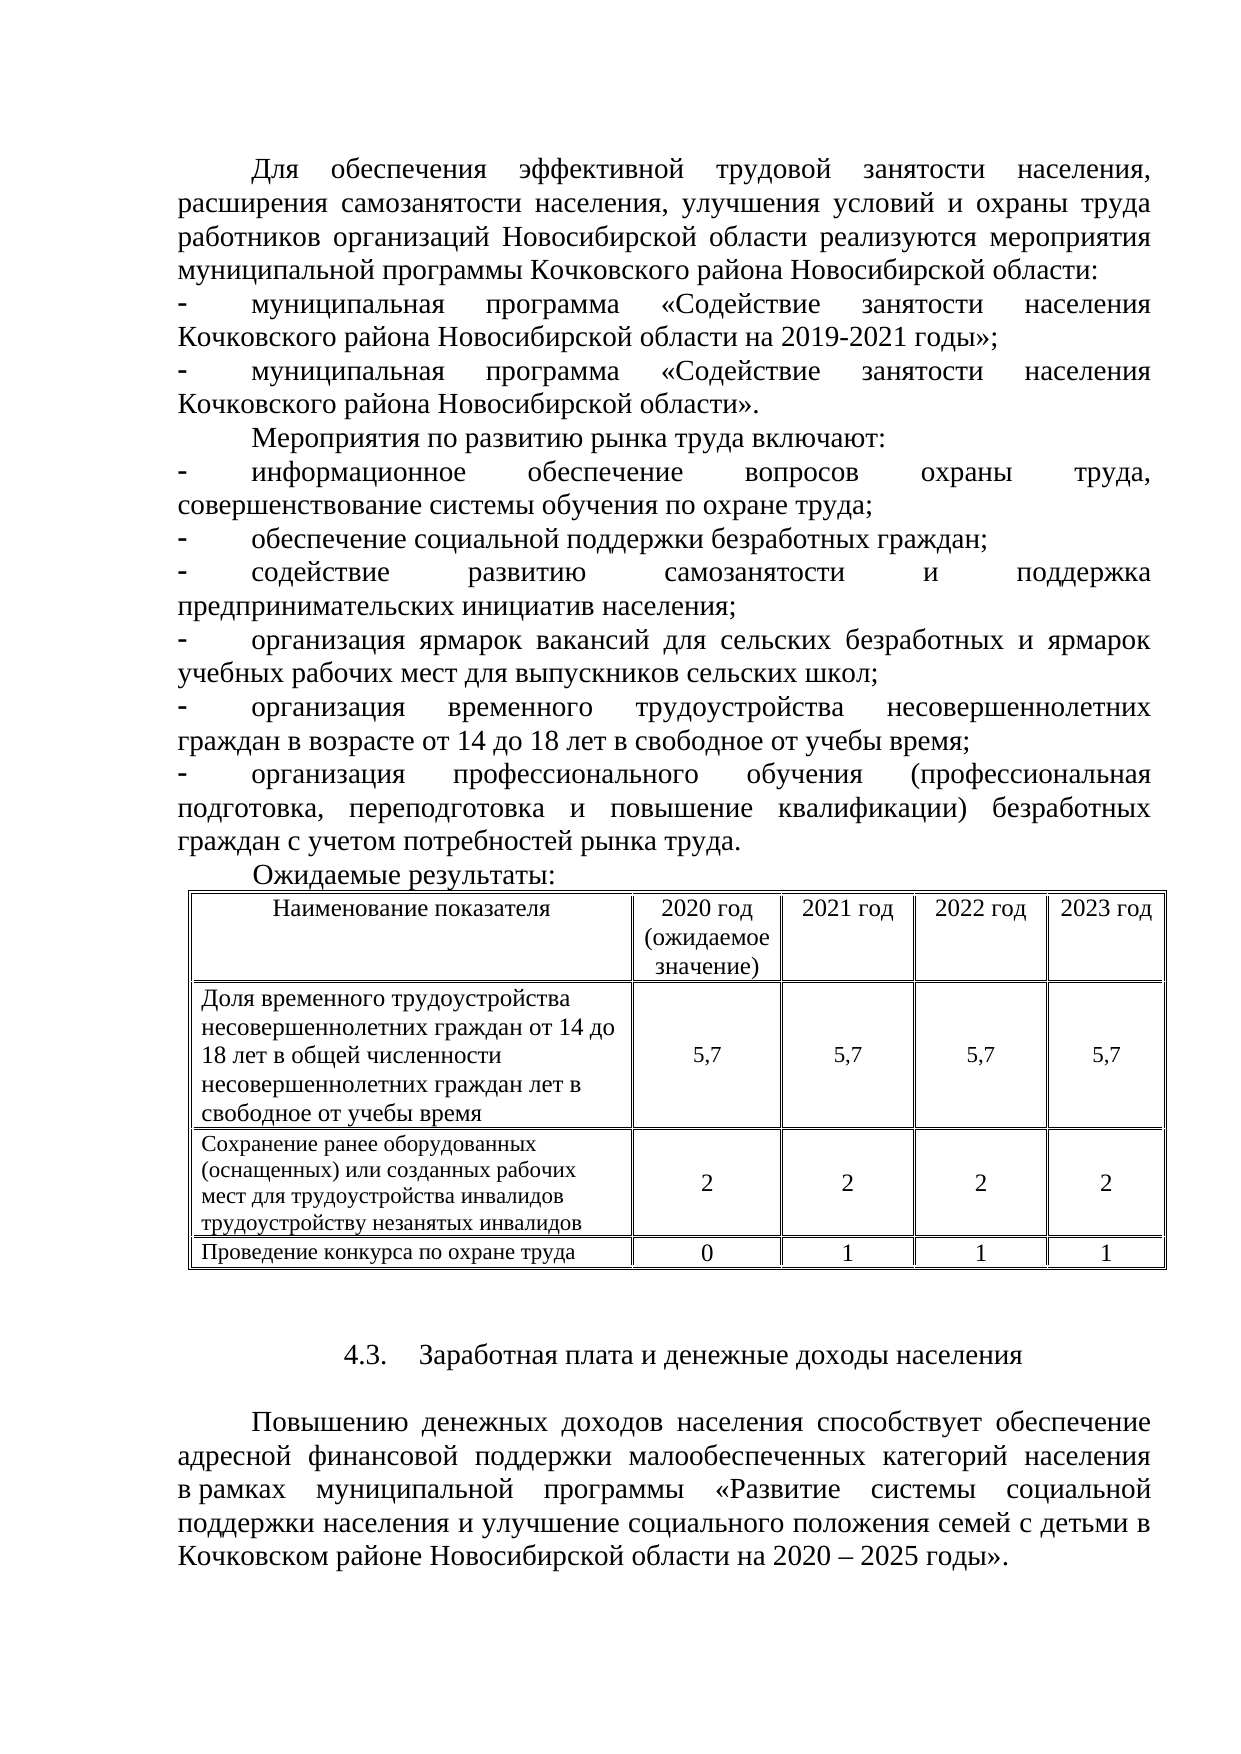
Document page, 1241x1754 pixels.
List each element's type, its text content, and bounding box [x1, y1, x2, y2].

list муниципальная программа «Содействие занятости населения Кочковского района Новосибирской области». [177, 353, 1152, 420]
table_cell 0 [633, 1238, 781, 1267]
list муниципальная программа «Содействие занятости населения Кочковского района Новосибирской области на 2019-2021 годы»; [177, 286, 1152, 353]
table_cell 1 [781, 1238, 914, 1267]
list содействие развитию самозанятости и поддержка предпринимательских инициатив населения; [177, 554, 1152, 622]
list Заработная плата и денежные доходы населения [215, 1337, 1152, 1371]
list организация ярмарок вакансий для сельских безработных и ярмарок учебных рабочих мест для выпускников сельских школ; [177, 622, 1152, 689]
table_cell 5,7 [1049, 980, 1164, 1127]
list организация профессионального обучения (профессиональная подготовка, переподготовка и повышение квалификации) безработных граждан с учетом потребностей рынка труда. [177, 756, 1152, 857]
table_header 2022 год [914, 894, 1047, 980]
table_cell 1 [914, 1238, 1047, 1267]
text Ожидаемые результаты: [252, 857, 1152, 890]
list информационное обеспечение вопросов охраны труда, совершенствование системы обучения по охране труда; [177, 454, 1152, 521]
table_cell 2 [783, 1130, 913, 1235]
list организация временного трудоустройства несовершеннолетних граждан в возрасте от 14 до 18 лет в свободное от учебы время; [177, 689, 1152, 756]
table_header 2023 год [1047, 894, 1164, 980]
table_cell Доля временного трудоустройства несовершеннолетних граждан от 14 до 18 лет в общей численности несовершеннолетних граждан лет в свободное от учебы время [192, 980, 631, 1127]
table_header 2020 год (ожидаемое значение) [633, 894, 781, 980]
text Повышению денежных доходов населения способствует обеспечение адресной финансовой поддержки малообеспеченных категорий населения в рамках муниципальной программы «Развитие системы социальной поддержки населения и улучшение социального положения семей с детьми в Кочковском районе Новосибирской области на 2020 – 2025 годы». [177, 1404, 1152, 1572]
table_cell Сохранение ранее оборудованных (оснащенных) или созданных рабочих мест для трудоустройства инвалидов трудоустройству незанятых инвалидов [192, 1127, 631, 1235]
table_cell 5,7 [634, 983, 780, 1127]
table_cell 5,7 [916, 983, 1046, 1127]
table_cell 1 [1047, 1235, 1165, 1267]
table_cell Проведение конкурса по охране труда [190, 1235, 633, 1267]
list обеспечение социальной поддержки безработных граждан; [177, 521, 1152, 554]
text Для обеспечения эффективной трудовой занятости населения, расширения самозанятости населения, улучшения условий и охраны труда работников организаций Новосибирской области реализуются мероприятия муниципальной программы Кочковского района Новосибирской области: [177, 152, 1152, 286]
table_header 2021 год [781, 894, 914, 980]
table_cell 2 [916, 1130, 1046, 1235]
table_cell 5,7 [783, 983, 913, 1127]
text Мероприятия по развитию рынка труда включают: [177, 420, 1152, 454]
table_cell 2 [634, 1130, 780, 1235]
table_header Наименование показателя [190, 891, 633, 980]
table_cell 2 [1049, 1127, 1164, 1235]
